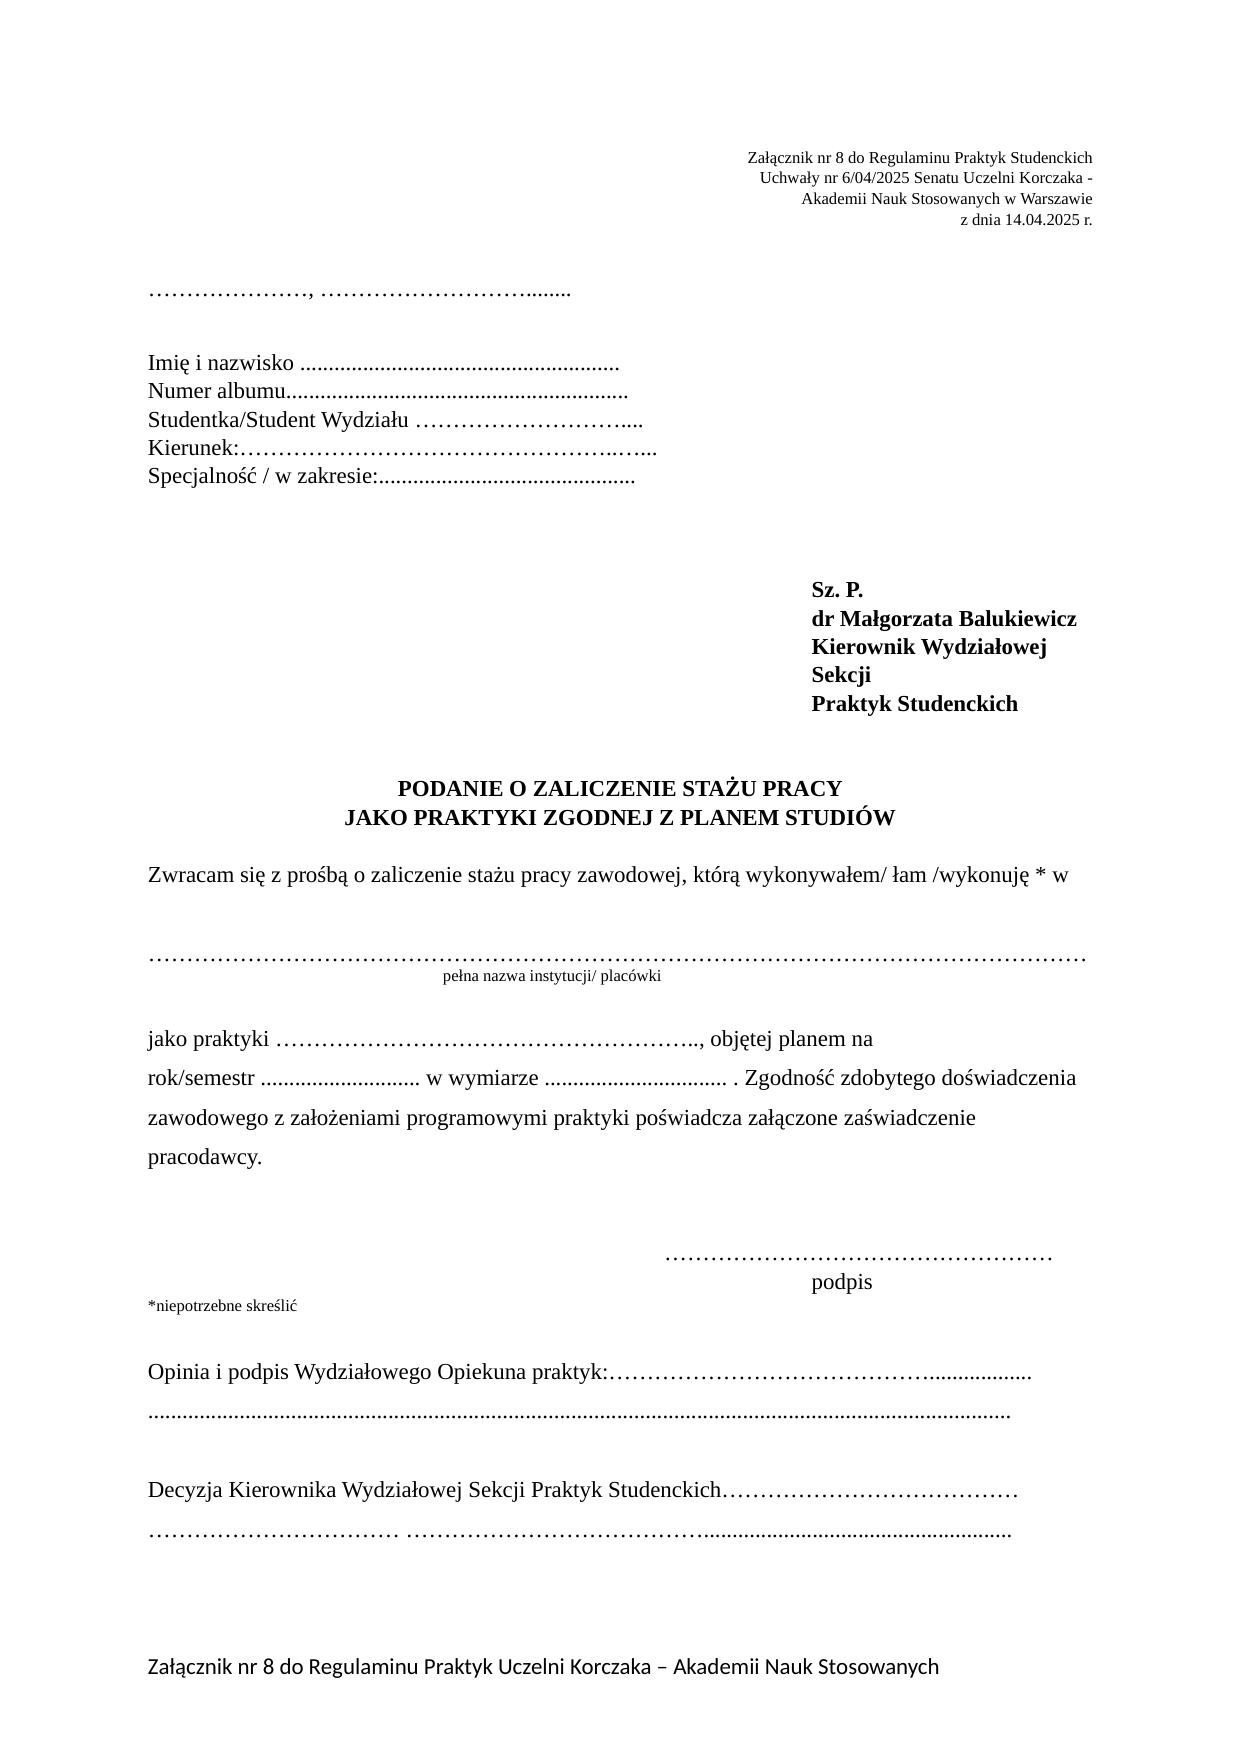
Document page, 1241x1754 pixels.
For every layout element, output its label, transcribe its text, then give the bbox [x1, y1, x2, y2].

text JAKO PRAKTYKI ZGODNEJ Z PLANEM STUDIÓW [148, 804, 1093, 830]
text Załącznik nr 8 do Regulaminu Praktyk Studenckich [148, 148, 1093, 167]
text …………………, ………………………........ [148, 275, 1093, 302]
text Praktyk Studenckich [811, 690, 1093, 716]
text podpis [811, 1268, 1093, 1294]
text dr Małgorzata Balukiewicz [811, 605, 1093, 631]
text Sz. P. [811, 576, 1093, 603]
text Decyzja Kierownika Wydziałowej Sekcji Praktyk Studenckich………………………………… …………………………… …………………………………...................................................... [148, 1477, 1093, 1542]
text Akademii Nauk Stosowanych w Warszawie [148, 189, 1093, 208]
text …………………………………………………………………………………………………………… [148, 939, 1093, 966]
text Kierownik Wydziałowej Sekcji [811, 633, 1093, 688]
text Imię i nazwisko ........................................................ [148, 349, 1093, 375]
text jako praktyki ……………………………………………….., objętej planem na rok/semestr ............................ w wymiarze ................................ . Zgodność zdobytego doświadczenia zawodowego z założeniami programowymi praktyki poświadcza załączone zaświadczenie pracodawcy. [148, 1024, 1093, 1169]
text ....................................................................................................................................................... [148, 1398, 1093, 1424]
text *niepotrzebne skreślić [148, 1296, 1093, 1315]
text Studentka/Student Wydziału ……………………….... [148, 406, 1093, 432]
text Specjalność / w zakresie:............................................. [148, 462, 1093, 489]
text Uchwały nr 6/04/2025 Senatu Uczelni Korczaka - [148, 168, 1093, 187]
text Opinia i podpis Wydziałowego Opiekuna praktyk:…………………………………….................. [148, 1358, 1093, 1384]
text PODANIE O ZALICZENIE STAŻU PRACY [148, 775, 1093, 802]
text Kierunek:…………………………………………..…... [148, 434, 1093, 460]
text …………………………………………… [664, 1239, 1093, 1266]
text Zwracam się z prośbą o zaliczenie stażu pracy zawodowej, którą wykonywałem/ łam /wykonuję * w [148, 861, 1093, 887]
text z dnia 14.04.2025 r. [148, 209, 1093, 229]
text Numer albumu............................................................ [148, 377, 1093, 403]
text pełna nazwa instytucji/ placówki [443, 966, 1093, 985]
